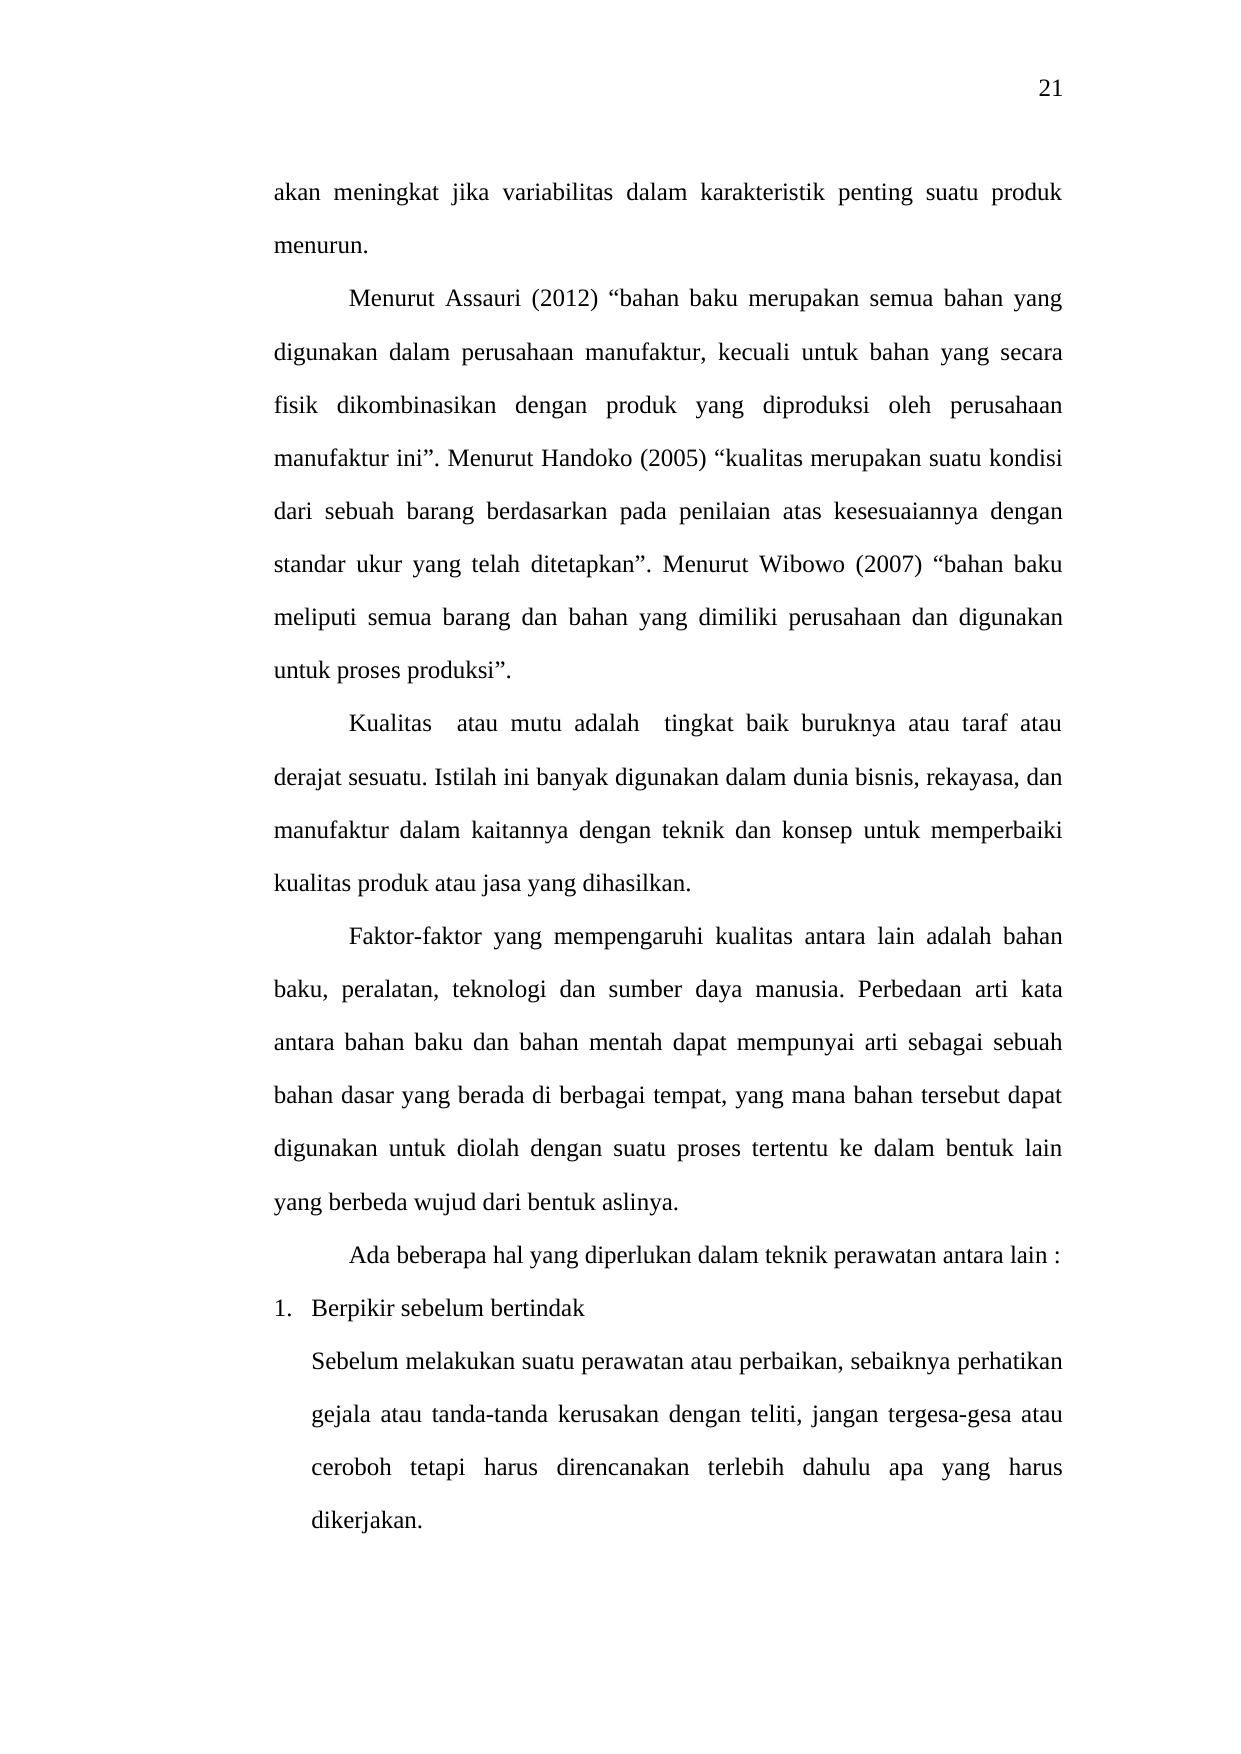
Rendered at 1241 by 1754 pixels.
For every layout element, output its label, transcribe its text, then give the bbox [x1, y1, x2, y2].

text Menurut Assauri (2012) “bahan baku merupakan semua bahan yang digunakan dalam perusahaan manufaktur, kecuali untuk bahan yang secara fisik dikombinasikan dengan produk yang diproduksi oleh perusahaan manufaktur ini”. Menurut Handoko (2005) “kualitas merupakan suatu kondisi dari sebuah barang berdasarkan pada penilaian atas kesesuaiannya dengan standar ukur yang telah ditetapkan”. Menurut Wibowo (2007) “bahan baku meliputi semua barang dan bahan yang dimiliki perusahaan dan digunakan untuk proses produksi”. [273, 283, 1063, 684]
text Kualitas atau mutu adalah tingkat baik buruknya atau taraf atau derajat sesuatu. Istilah ini banyak digunakan dalam dunia bisnis, rekayasa, dan manufaktur dalam kaitannya dengan teknik dan konsep untuk memperbaiki kualitas produk atau jasa yang dihasilkan. [273, 708, 1063, 897]
text Faktor-faktor yang mempengaruhi kualitas antara lain adalah bahan baku, peralatan, teknologi dan sumber daya manusia. Perbedaan arti kata antara bahan baku dan bahan mentah dapat mempunyai arti sebagai sebuah bahan dasar yang berada di berbagai tempat, yang mana bahan tersebut dapat digunakan untuk diolah dengan suatu proses tertentu ke dalam bentuk lain yang berbeda wujud dari bentuk aslinya. [273, 921, 1063, 1215]
text Ada beberapa hal yang diperlukan dalam teknik perawatan antara lain : [273, 1240, 1063, 1268]
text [273, 177, 1063, 259]
list Berpikir sebelum bertindak [274, 1293, 1063, 1322]
text Sebelum melakukan suatu perawatan atau perbaikan, sebaiknya perhatikan gejala atau tanda-tanda kerusakan dengan teliti, jangan tergesa-gesa atau ceroboh tetapi harus direncanakan terlebih dahulu apa yang harus dikerjakan. [311, 1346, 1063, 1534]
